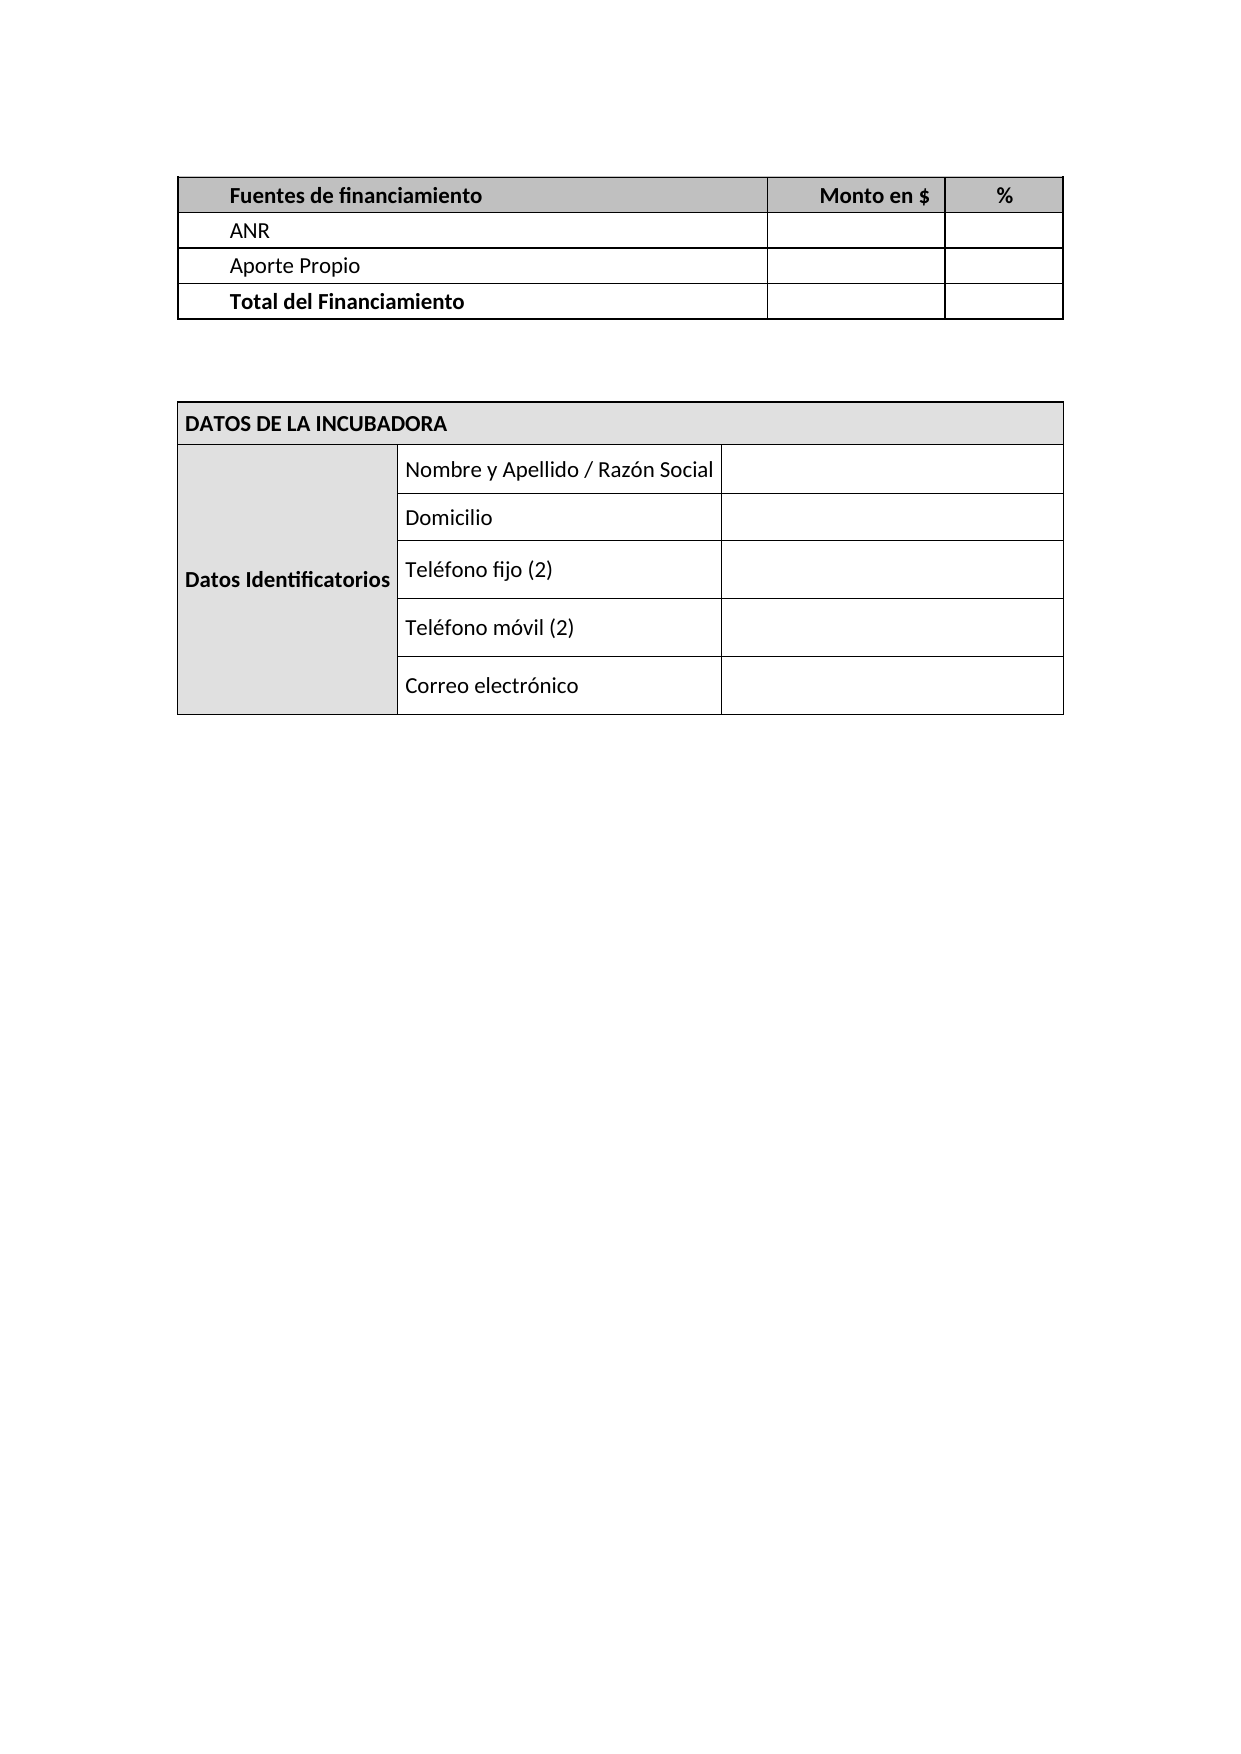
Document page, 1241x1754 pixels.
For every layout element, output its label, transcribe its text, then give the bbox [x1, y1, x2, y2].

table_cell [722, 599, 1063, 656]
table_cell [722, 494, 1063, 540]
table_cell Total del Financiamiento [179, 284, 767, 318]
table_header % [946, 178, 1062, 212]
table_header Fuentes de financiamiento [179, 178, 767, 212]
table_header Monto en $ [768, 178, 944, 212]
table_cell [722, 657, 1063, 714]
table_cell [722, 541, 1063, 598]
table_cell Aporte Propio [179, 249, 767, 283]
table_cell [768, 213, 944, 247]
table_cell Teléfono móvil (2) [398, 599, 721, 656]
table_cell [768, 284, 944, 318]
table_header DATOS DE LA INCUBADORA [178, 403, 1063, 444]
table_cell [722, 445, 1063, 493]
table_cell Domicilio [398, 494, 721, 540]
table_cell [946, 213, 1062, 247]
table_cell Datos Identificatorios [178, 445, 397, 714]
table_cell [946, 284, 1062, 318]
table_cell Nombre y Apellido / Razón Social [398, 445, 721, 493]
table_cell Teléfono fijo (2) [398, 541, 721, 598]
table_cell Correo electrónico [398, 657, 721, 714]
table_cell ANR [179, 213, 767, 247]
table_cell [768, 249, 944, 283]
table_cell [946, 249, 1062, 283]
